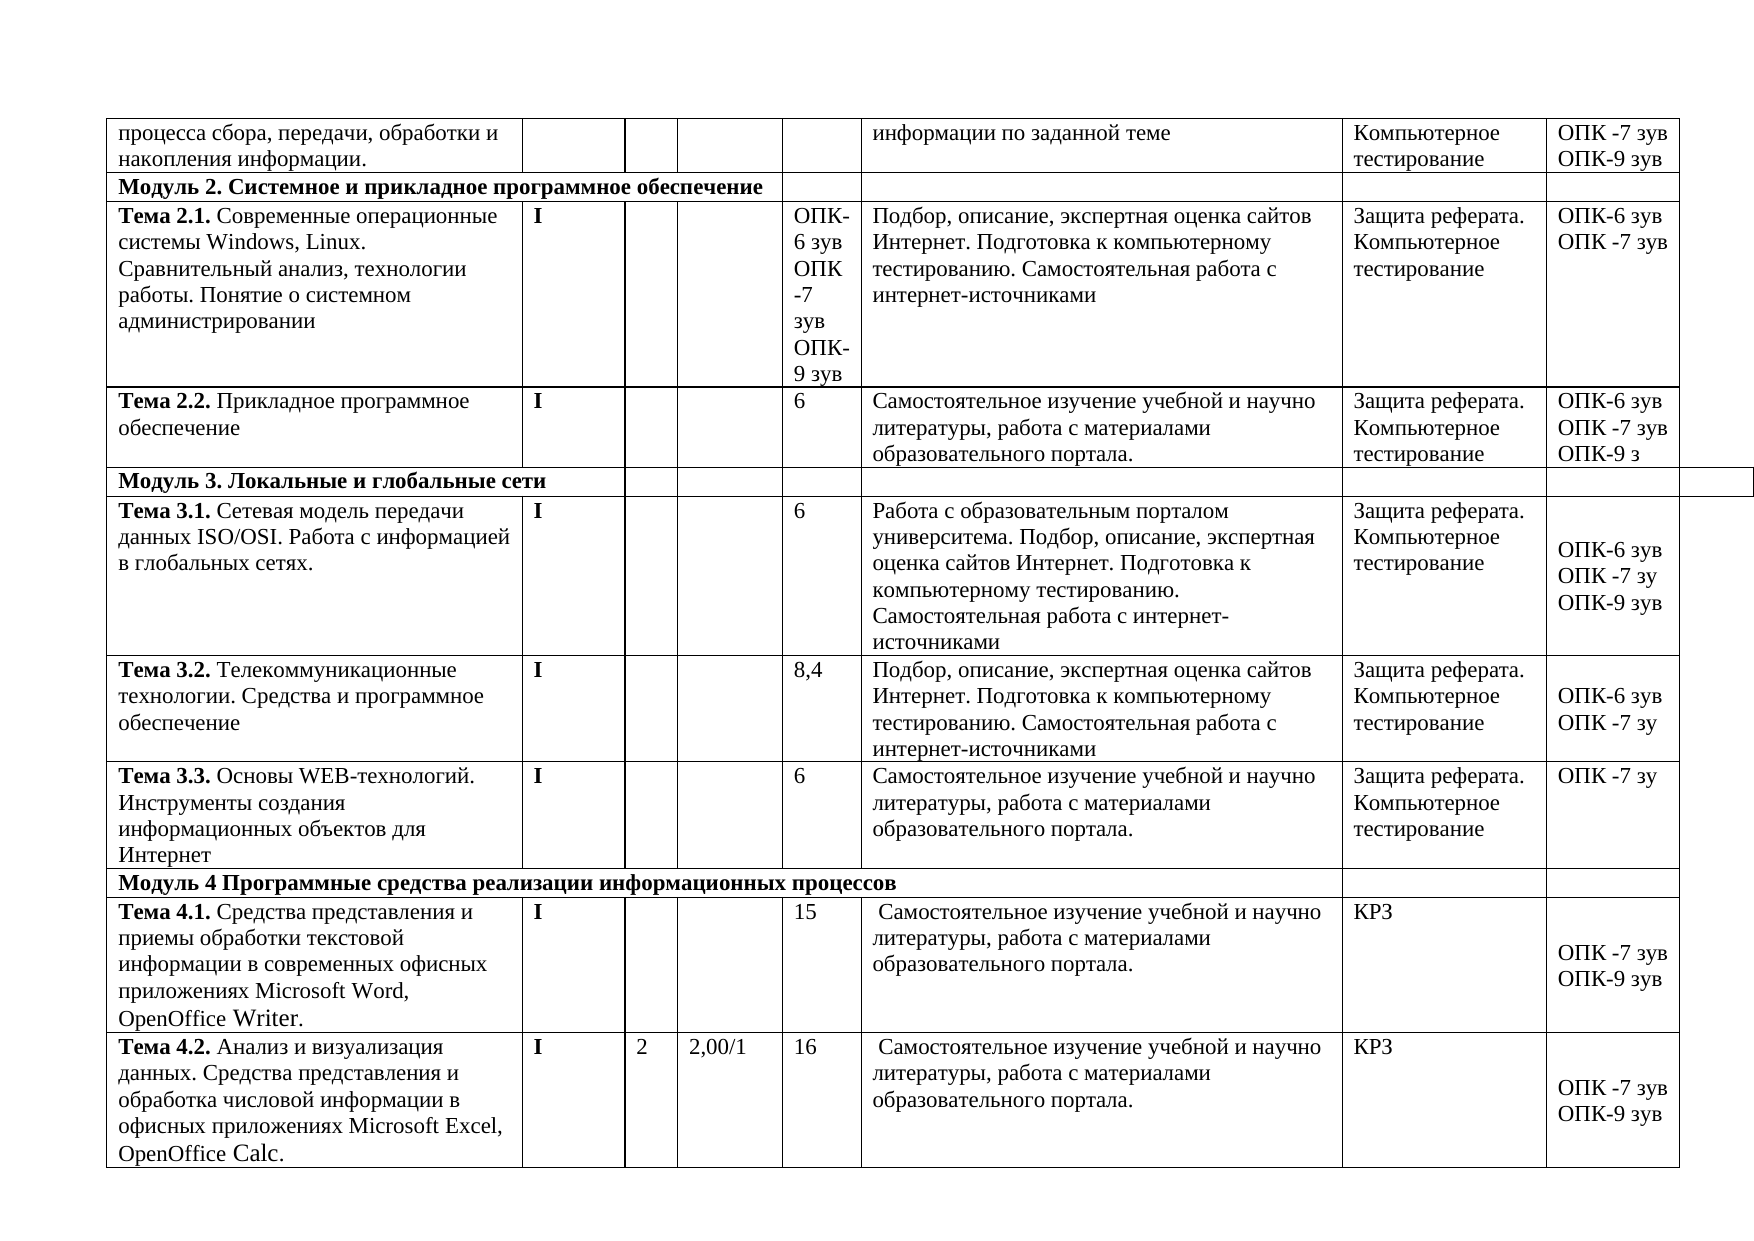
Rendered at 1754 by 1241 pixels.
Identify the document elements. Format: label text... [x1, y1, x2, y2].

table_cell [1343, 468, 1546, 496]
table_cell [678, 497, 782, 655]
table_cell [678, 202, 782, 386]
table_cell Работа с образовательным порталом университема. Подбор, описание, экспертная оценка сайтов Интернет. Подготовка к компьютерному тестированию. Самостоятельная работа с интернет-источниками [862, 497, 1342, 655]
table_cell [678, 656, 782, 761]
table_cell [1547, 869, 1679, 897]
table_cell Защита реферата. Компьютерное тестирование [1343, 388, 1546, 467]
table_cell [1680, 468, 1753, 496]
table_cell ОПК -7 зу [1547, 762, 1679, 868]
table_cell Защита реферата. Компьютерное тестирование [1343, 202, 1546, 386]
table_cell [626, 898, 677, 1032]
table_cell 2 [626, 1033, 677, 1167]
table_cell I [523, 898, 624, 1032]
table_cell 6 [783, 388, 861, 467]
table_cell Защита реферата. Компьютерное тестирование [1343, 497, 1546, 655]
table_cell [678, 468, 782, 496]
table_cell I [523, 202, 624, 386]
table_cell [678, 388, 782, 467]
table_cell I [523, 497, 624, 655]
table_cell ОПК -7 зув ОПК-9 зув [1547, 898, 1679, 1032]
table_cell КРЗ [1343, 898, 1546, 1032]
table_cell I [523, 119, 624, 172]
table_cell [1547, 119, 1679, 172]
table_cell Подбор, описание, экспертная оценка сайтов Интернет. Подготовка к компьютерному тестированию. Самостоятельная работа с интернет-источниками [862, 202, 1342, 386]
table_cell Тема 3.3. Основы WEB-технологий. Инструменты создания информационных объектов для Интернет [107, 762, 522, 868]
table_cell [626, 656, 677, 761]
table_cell 8,4 [783, 656, 861, 761]
table_cell 6 [783, 762, 861, 868]
table_cell [678, 762, 782, 868]
table_cell Тема 3.1. Сетевая модель передачи данных ISO/OSI. Работа с информацией в глобальных сетях. [107, 497, 522, 655]
table_cell [1547, 468, 1679, 496]
table_cell 6 [783, 497, 861, 655]
table_cell Защита реферата. Компьютерное тестирование [1343, 656, 1546, 761]
table_cell Тема 4.1. Средства представления и приемы обработки текстовой информации в современных офисных приложениях Microsoft Word, OpenOffice Writer. [107, 898, 522, 1032]
table_cell Тема 3.2. Телекоммуникационные технологии. Средства и программное обеспечение [107, 656, 522, 761]
table_cell [1547, 173, 1679, 201]
table_cell [626, 468, 677, 496]
table_cell I [523, 388, 624, 467]
table_cell Тема 2.2. Прикладное программное обеспечение [107, 388, 522, 467]
table_cell [626, 119, 677, 172]
table_cell Модуль 4 Программные средства реализации информационных процессов [107, 869, 1342, 897]
table_cell [678, 898, 782, 1032]
table_cell Подбор, описание, экспертная оценка сайтов Интернет. Подготовка к компьютерному тестированию. Самостоятельная работа с интернет-источниками [862, 656, 1342, 761]
table_cell I [523, 762, 624, 868]
table_cell Тема 2.1. Современные операционные системы Windows, Linux. Сравнительный анализ, технологии работы. Понятие о системном администрировании [107, 202, 522, 386]
table_cell ОПК-6 зув ОПК -7 зув [1547, 202, 1679, 386]
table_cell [862, 119, 1342, 172]
table_cell 2,00/1 [678, 1033, 782, 1167]
table_cell 16 [783, 1033, 861, 1167]
table_cell ОПК-6 зув ОПК -7 зу ОПК-9 зув [1547, 497, 1679, 655]
table_cell КРЗ [1343, 1033, 1546, 1167]
table_cell ОПК-6 зув ОПК -7 зу [1547, 656, 1679, 761]
table_cell [783, 173, 861, 201]
table_cell [1343, 869, 1546, 897]
table_cell Модуль 3. Локальные и глобальные сети [107, 468, 624, 496]
table_cell I [523, 656, 624, 761]
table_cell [107, 119, 522, 172]
table_cell Самостоятельное изучение учебной и научно литературы, работа с материалами образовательного портала. [862, 898, 1342, 1032]
table_cell [862, 173, 1342, 201]
table_cell [626, 497, 677, 655]
table_cell [1343, 173, 1546, 201]
table_cell ОПК-6 зув ОПК -7 зув ОПК-9 зув [783, 202, 861, 386]
table_cell 6 [783, 119, 861, 172]
table_cell ОПК-6 зув ОПК -7 зув ОПК-9 з [1547, 388, 1679, 467]
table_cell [1343, 119, 1546, 172]
table_cell Самостоятельное изучение учебной и научно литературы, работа с материалами образовательного портала. [862, 762, 1342, 868]
table_cell [626, 202, 677, 386]
table_cell [862, 468, 1342, 496]
table_cell [626, 388, 677, 467]
table_cell Защита реферата. Компьютерное тестирование [1343, 762, 1546, 868]
table_cell [678, 119, 782, 172]
table_cell [783, 468, 861, 496]
table_cell [626, 762, 677, 868]
table_cell Модуль 2. Системное и прикладное программное обеспечение [107, 173, 782, 201]
table_cell Самостоятельное изучение учебной и научно литературы, работа с материалами образовательного портала. [862, 388, 1342, 467]
table_cell Тема 4.2. Анализ и визуализация данных. Средства представления и обработка числовой информации в офисных приложениях Microsoft Excel, OpenOffice Calc. [107, 1033, 522, 1167]
table_cell Самостоятельное изучение учебной и научно литературы, работа с материалами образовательного портала. [862, 1033, 1342, 1167]
table_cell ОПК -7 зув ОПК-9 зув [1547, 1033, 1679, 1167]
table_cell 15 [783, 898, 861, 1032]
table_cell I [523, 1033, 624, 1167]
